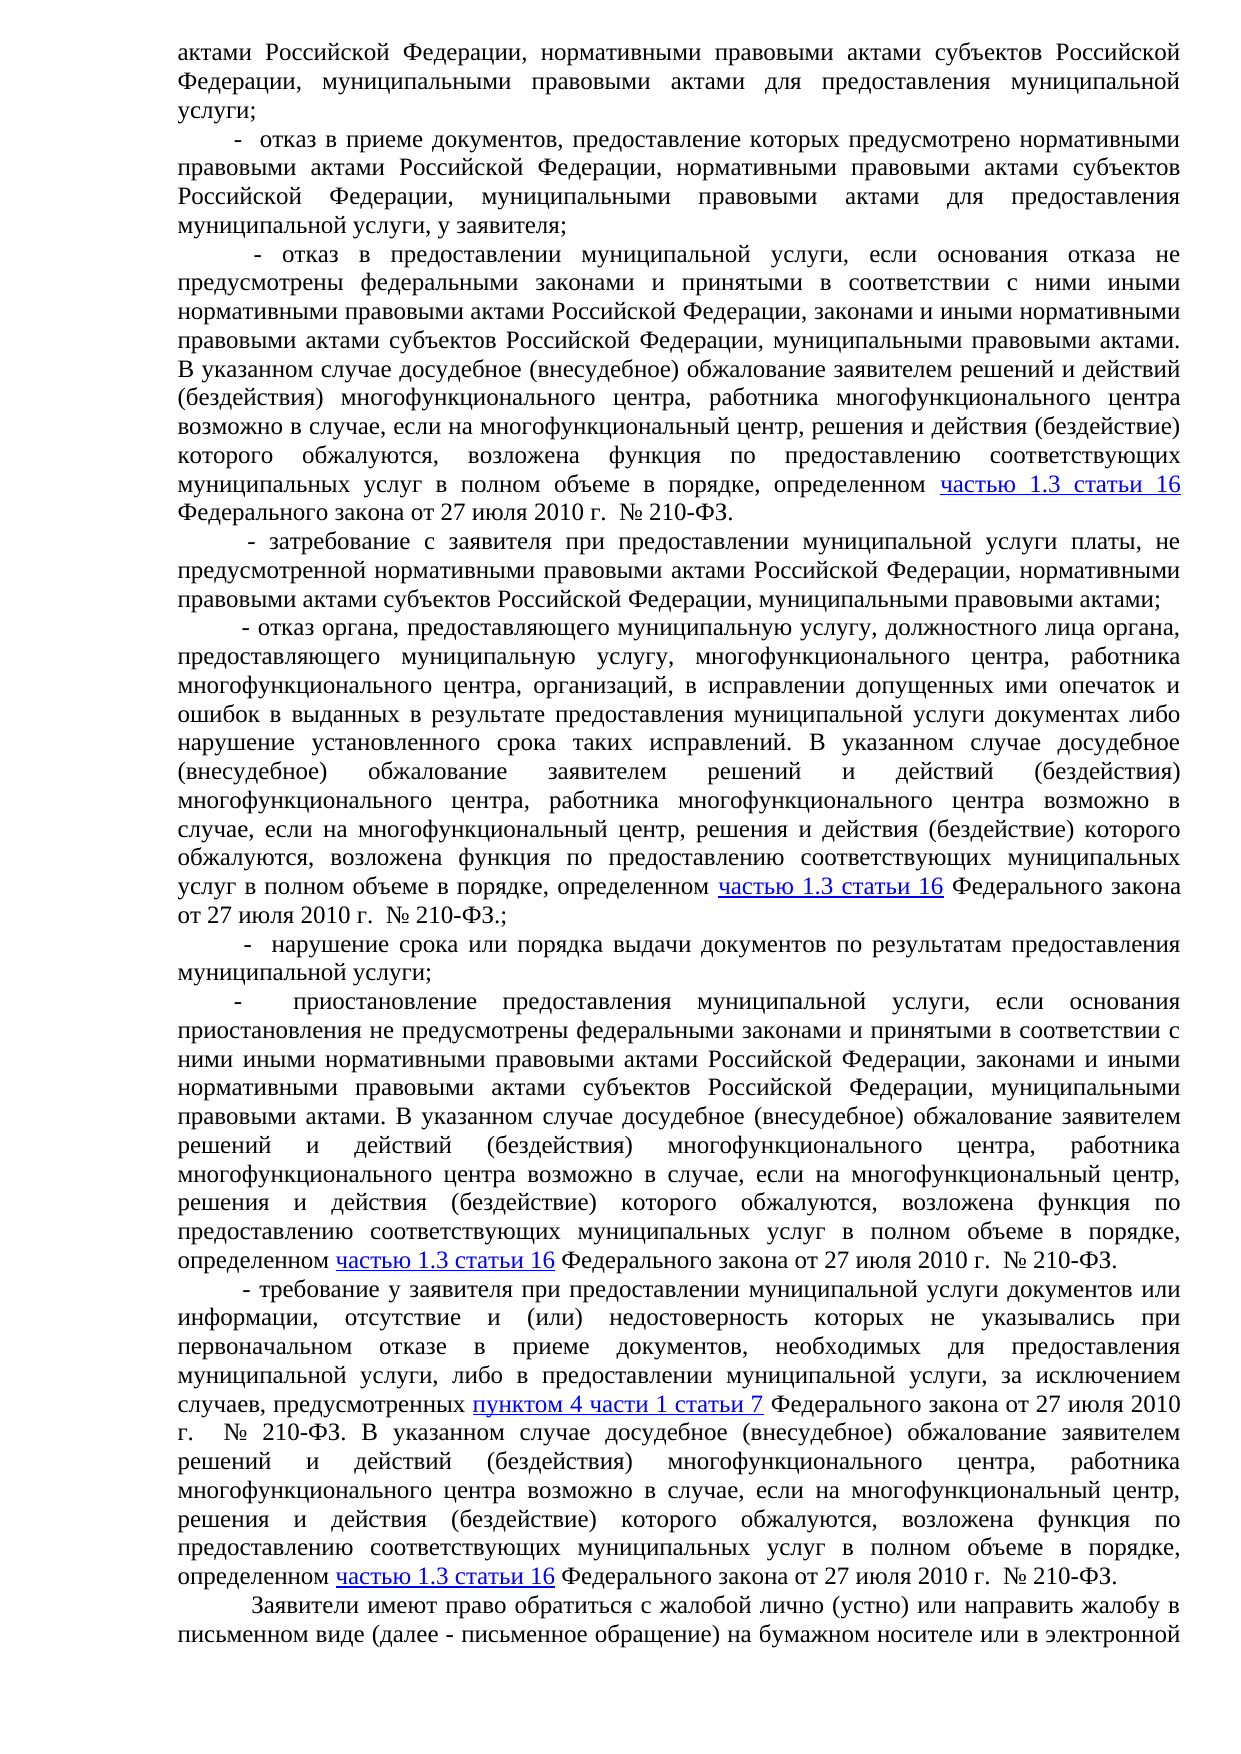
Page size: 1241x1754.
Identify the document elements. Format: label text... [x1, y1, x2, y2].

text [177, 37, 1181, 124]
text - отказ в приеме документов, предоставление которых предусмотрено нормативными правовыми актами Российской Федерации, нормативными правовыми актами субъектов Российской Федерации, муниципальными правовыми актами для предоставления муниципальной услуги, у заявителя; [177, 124, 1181, 239]
text - нарушение срока или порядка выдачи документов по результатам предоставления муниципальной услуги; [177, 929, 1181, 986]
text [177, 1590, 1181, 1647]
text - требование у заявителя при предоставлении муниципальной услуги документов или информации, отсутствие и (или) недостоверность которых не указывались при первоначальном отказе в приеме документов, необходимых для предоставления муниципальной услуги, либо в предоставлении муниципальной услуги, за исключением случаев, предусмотренных пунктом 4 части 1 статьи 7 Федерального закона от 27 июля 2010 г. № 210-ФЗ. В указанном случае досудебное (внесудебное) обжалование заявителем решений и действий (бездействия) многофункционального центра, работника многофункционального центра возможно в случае, если на многофункциональный центр, решения и действия (бездействие) которого обжалуются, возложена функция по предоставлению соответствующих муниципальных услуг в полном объеме в порядке, определенном частью 1.3 статьи 16 Федерального закона от 27 июля 2010 г. № 210-ФЗ. [177, 1274, 1181, 1590]
text - затребование с заявителя при предоставлении муниципальной услуги платы, не предусмотренной нормативными правовыми актами Российской Федерации, нормативными правовыми актами субъектов Российской Федерации, муниципальными правовыми актами; [177, 526, 1181, 612]
text - отказ органа, предоставляющего муниципальную услугу, должностного лица органа, предоставляющего муниципальную услугу, многофункционального центра, работника многофункционального центра, организаций, в исправлении допущенных ими опечаток и ошибок в выданных в результате предоставления муниципальной услуги документах либо нарушение установленного срока таких исправлений. В указанном случае досудебное (внесудебное) обжалование заявителем решений и действий (бездействия) многофункционального центра, работника многофункционального центра возможно в случае, если на многофункциональный центр, решения и действия (бездействие) которого обжалуются, возложена функция по предоставлению соответствующих муниципальных услуг в полном объеме в порядке, определенном частью 1.3 статьи 16 Федерального закона от 27 июля 2010 г. № 210-ФЗ.; [177, 612, 1181, 929]
text - отказ в предоставлении муниципальной услуги, если основания отказа не предусмотрены федеральными законами и принятыми в соответствии с ними иными нормативными правовыми актами Российской Федерации, законами и иными нормативными правовыми актами субъектов Российской Федерации, муниципальными правовыми актами. В указанном случае досудебное (внесудебное) обжалование заявителем решений и действий (бездействия) многофункционального центра, работника многофункционального центра возможно в случае, если на многофункциональный центр, решения и действия (бездействие) которого обжалуются, возложена функция по предоставлению соответствующих муниципальных услуг в полном объеме в порядке, определенном частью 1.3 статьи 16 Федерального закона от 27 июля 2010 г. № 210-ФЗ. [177, 239, 1181, 526]
text - приостановление предоставления муниципальной услуги, если основания приостановления не предусмотрены федеральными законами и принятыми в соответствии с ними иными нормативными правовыми актами Российской Федерации, законами и иными нормативными правовыми актами субъектов Российской Федерации, муниципальными правовыми актами. В указанном случае досудебное (внесудебное) обжалование заявителем решений и действий (бездействия) многофункционального центра, работника многофункционального центра возможно в случае, если на многофункциональный центр, решения и действия (бездействие) которого обжалуются, возложена функция по предоставлению соответствующих муниципальных услуг в полном объеме в порядке, определенном частью 1.3 статьи 16 Федерального закона от 27 июля 2010 г. № 210-ФЗ. [177, 986, 1181, 1274]
